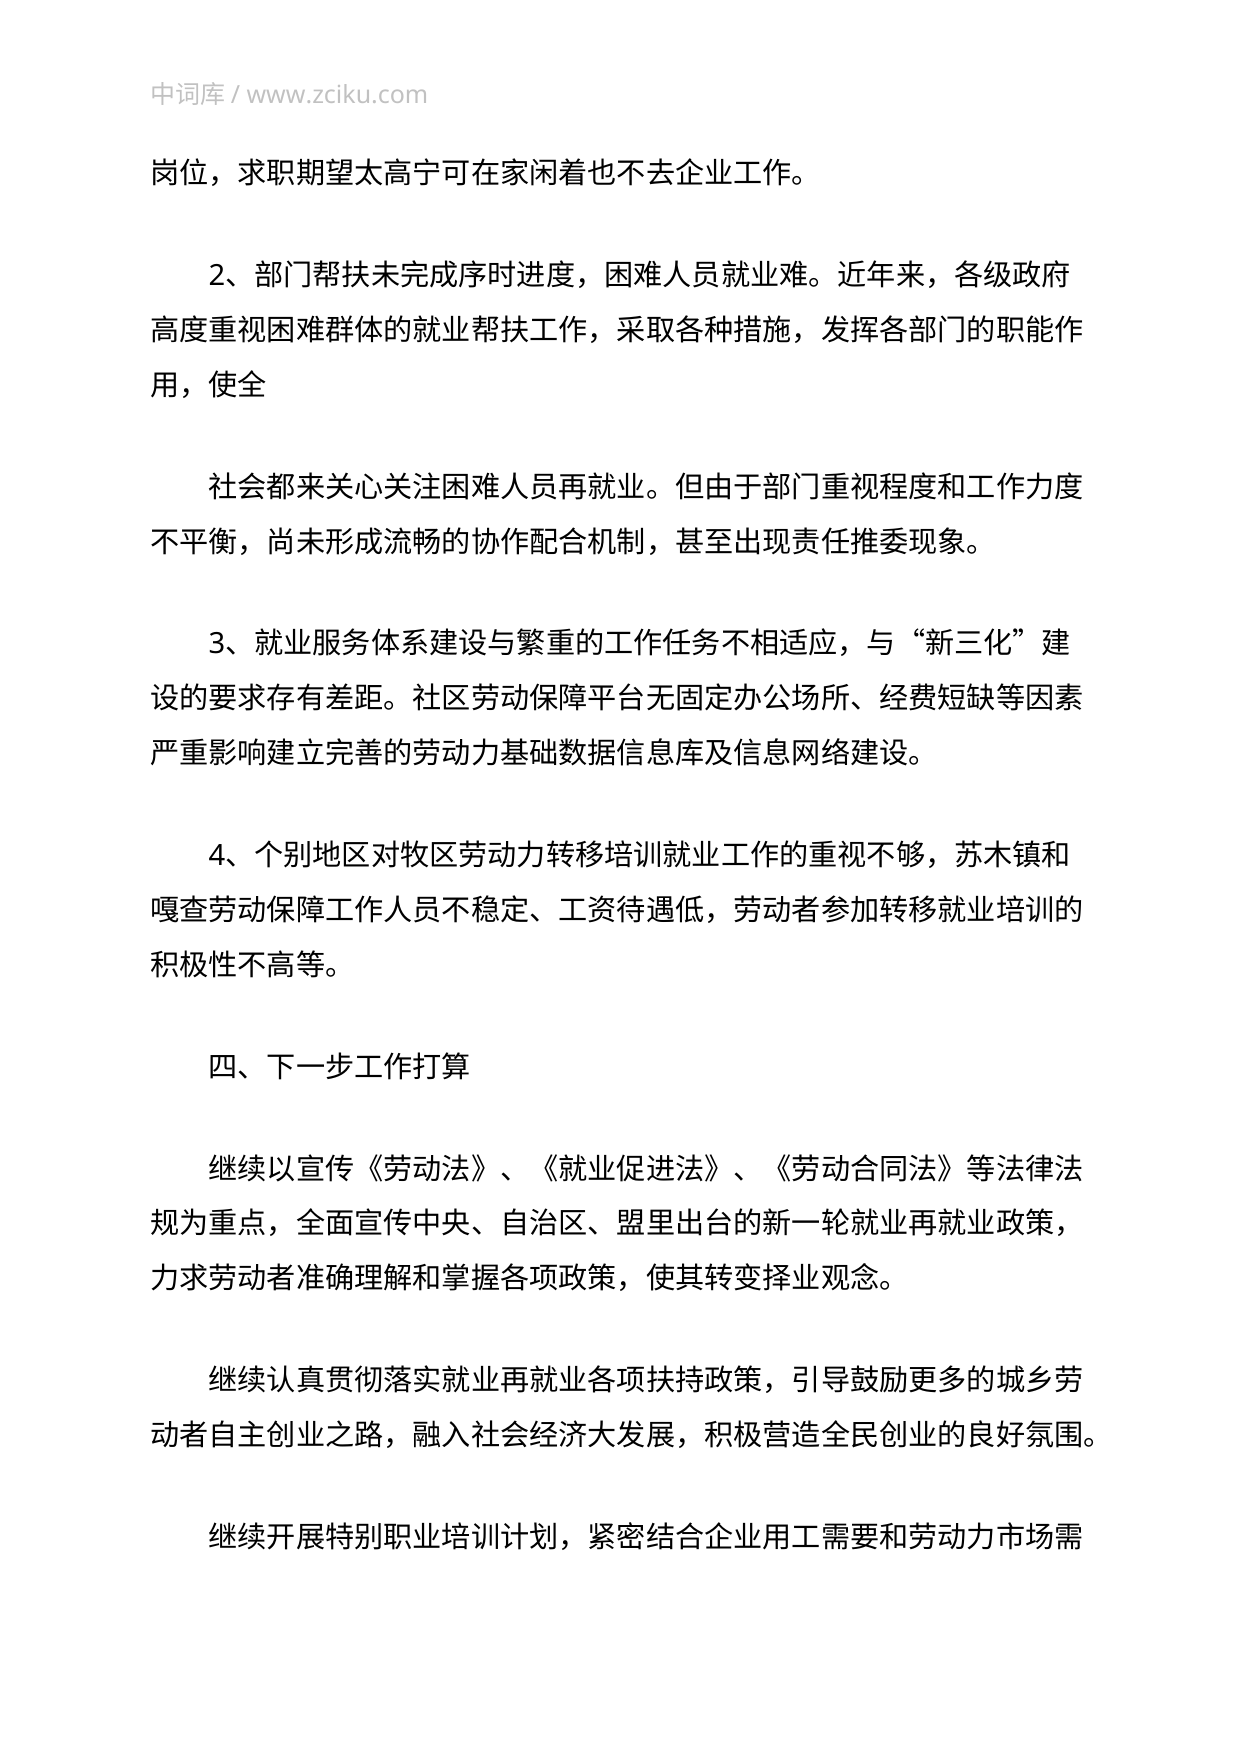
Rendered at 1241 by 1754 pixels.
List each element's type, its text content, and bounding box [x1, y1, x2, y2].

text 社会都来关心关注困难人员再就业。但由于部门重视程度和工作力度不平衡，尚未形成流畅的协作配合机制，甚至出现责任推委现象。 [150, 463, 1090, 561]
text 2、部门帮扶未完成序时进度，困难人员就业难。近年来，各级政府高度重视困难群体的就业帮扶工作，采取各种措施，发挥各部门的职能作用，使全 [150, 252, 1090, 404]
text 继续认真贯彻落实就业再就业各项扶持政策，引导鼓励更多的城乡劳动者自主创业之路，融入社会经济大发展，积极营造全民创业的良好氛围。 [150, 1357, 1090, 1454]
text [150, 1513, 1090, 1556]
text 继续以宣传《劳动法》、《就业促进法》、《劳动合同法》等法律法规为重点，全面宣传中央、自治区、盟里出台的新一轮就业再就业政策，力求劳动者准确理解和掌握各项政策，使其转变择业观念。 [150, 1145, 1090, 1297]
text 4、个别地区对牧区劳动力转移培训就业工作的重视不够，苏木镇和嘎查劳动保障工作人员不稳定、工资待遇低，劳动者参加转移就业培训的积极性不高等。 [150, 832, 1090, 984]
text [150, 150, 1090, 192]
text 3、就业服务体系建设与繁重的工作任务不相适应，与“新三化”建设的要求存有差距。社区劳动保障平台无固定办公场所、经费短缺等因素严重影响建立完善的劳动力基础数据信息库及信息网络建设。 [150, 620, 1090, 772]
text 四、下一步工作打算 [150, 1043, 1090, 1086]
